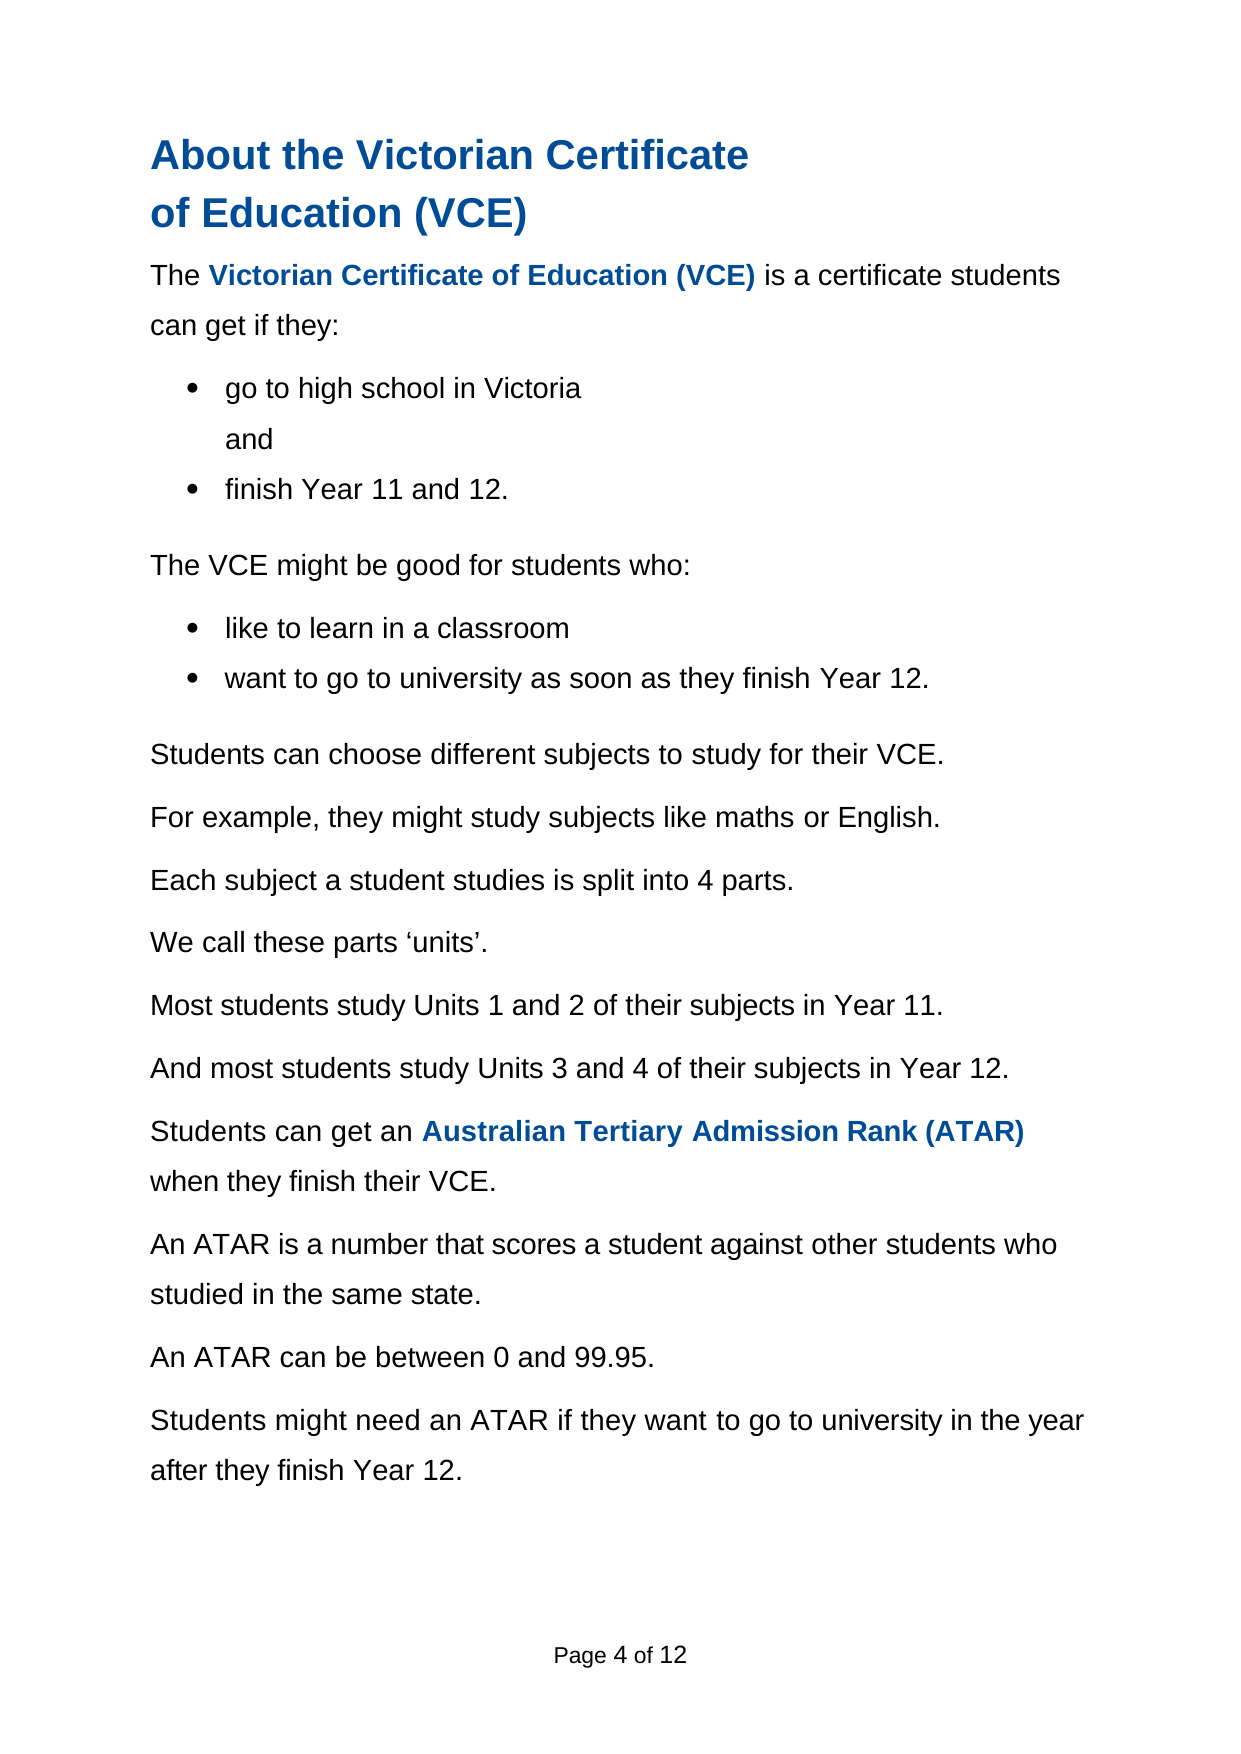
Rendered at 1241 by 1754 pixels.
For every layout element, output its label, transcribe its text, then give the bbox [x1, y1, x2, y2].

list and [225, 422, 1090, 455]
list finish Year 11 and 12. [187, 472, 1090, 506]
text Each subject a student studies is split into 4 parts. [150, 862, 1090, 896]
text Students can choose different subjects to study for their VCE. [150, 737, 1090, 770]
list go to high school in Victoria [187, 371, 1090, 405]
text The VCE might be good for students who: [150, 548, 1090, 581]
text And most students study Units 3 and 4 of their subjects in Year 12. [150, 1051, 1090, 1084]
list want to go to university as soon as they finish Year 12. [187, 661, 1090, 695]
text We call these parts ‘units’. [150, 925, 1090, 959]
text Students can get an Australian Tertiary Admission Rank (ATAR) when they finish their VCE. [150, 1114, 1090, 1198]
text An ATAR can be between 0 and 99.95. [150, 1340, 1090, 1373]
text For example, they might study subjects like maths or English. [150, 800, 1090, 833]
subtitle About the Victorian Certificate of Education (VCE) [150, 131, 1090, 236]
list like to learn in a classroom [187, 611, 1090, 644]
text Students might need an ATAR if they want to go to university in the year after they finish Year 12. [150, 1403, 1090, 1487]
text The Victorian Certificate of Education (VCE) is a certificate students can get if they: [150, 258, 1090, 342]
text An ATAR is a number that scores a student against other students who studied in the same state. [150, 1227, 1090, 1311]
text Most students study Units 1 and 2 of their subjects in Year 11. [150, 988, 1090, 1022]
